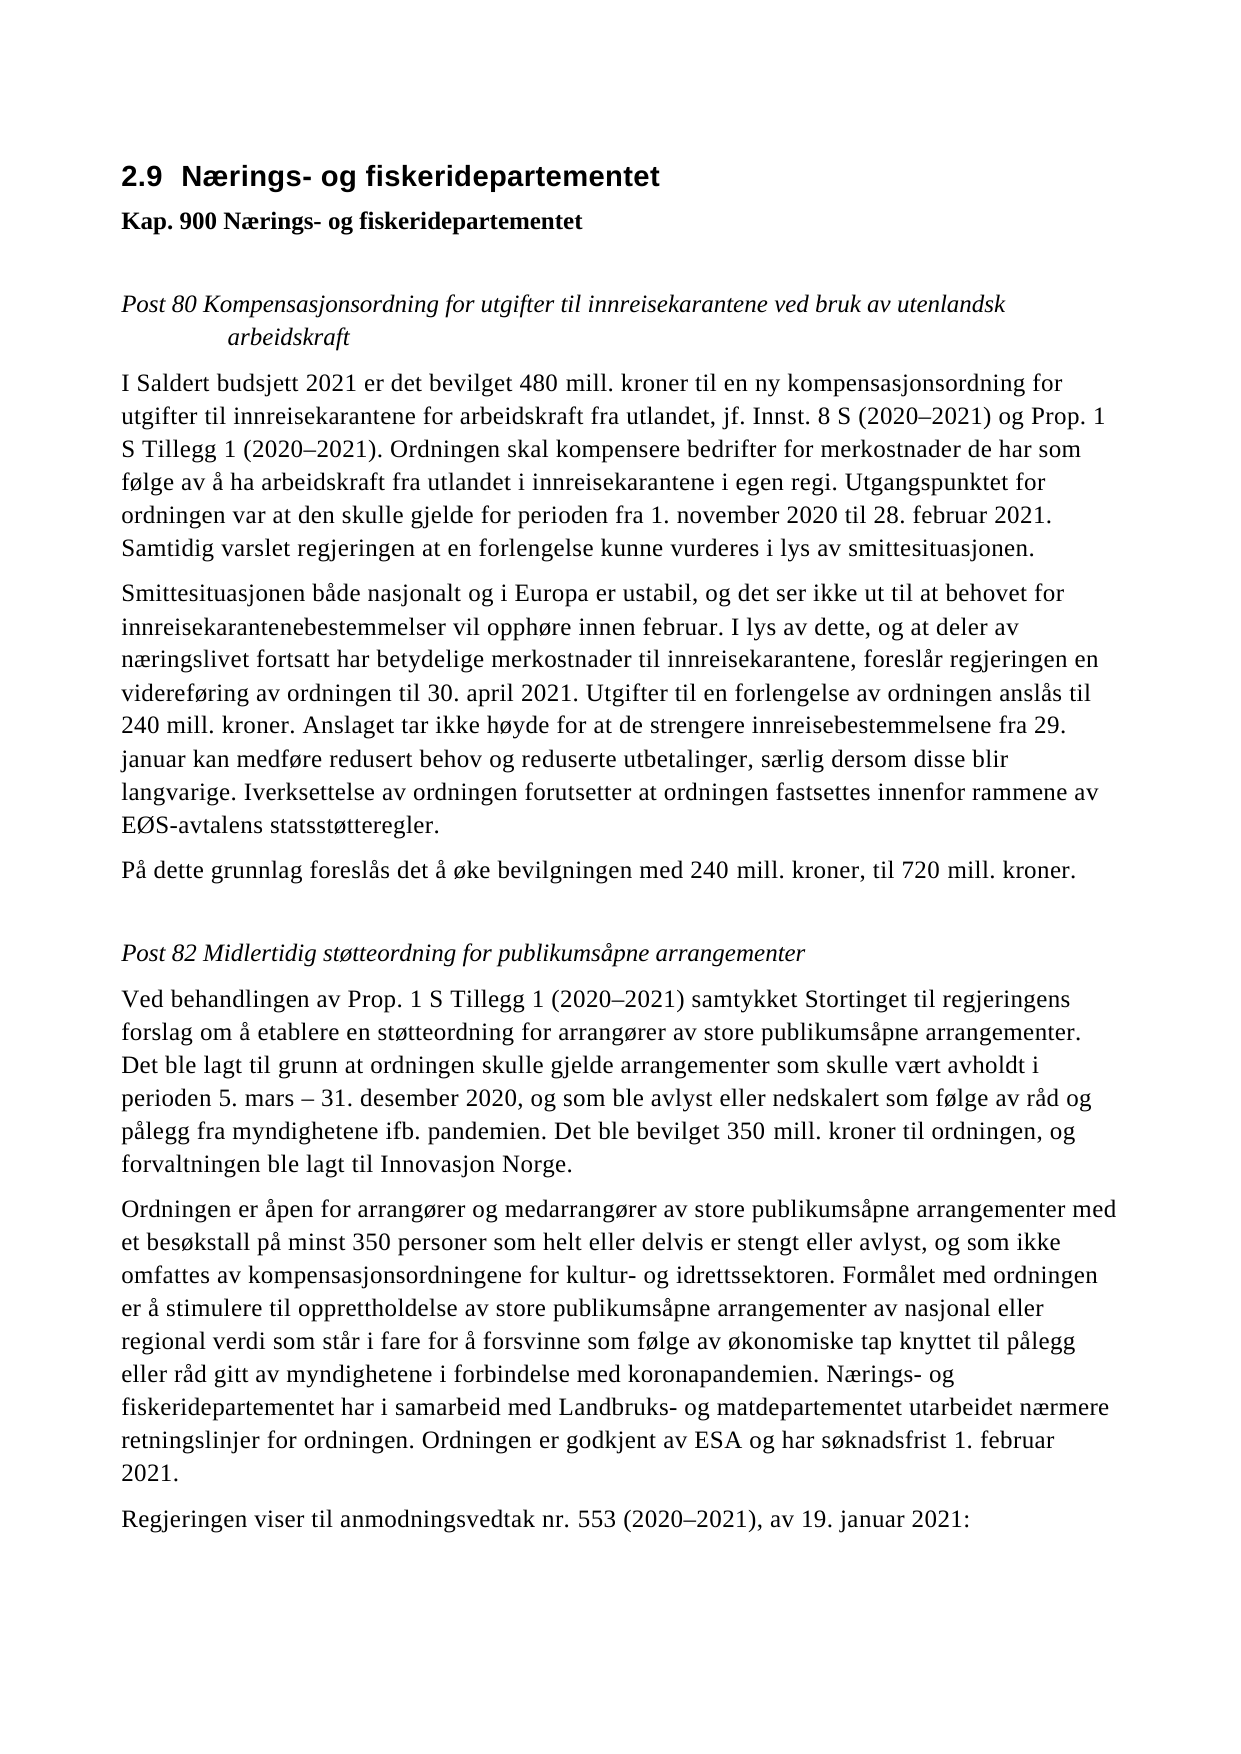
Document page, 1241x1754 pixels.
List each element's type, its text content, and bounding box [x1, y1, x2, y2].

subtitle Nærings- og fiskeridepartementet [121, 159, 1119, 193]
text Kap. 900 Nærings- og fiskeridepartementet [121, 206, 1119, 235]
text Ordningen er åpen for arrangører og medarrangører av store publikumsåpne arrangementer med et besøkstall på minst 350 personer som helt eller delvis er stengt eller avlyst, og som ikke omfattes av kompensasjonsordningene for kultur- og idrettssektoren. Formålet med ordningen er å stimulere til opprettholdelse av store publikumsåpne arrangementer av nasjonal eller regional verdi som står i fare for å forsvinne som følge av økonomiske tap knyttet til pålegg eller råd gitt av myndighetene i forbindelse med koronapandemien. Nærings- og fiskeridepartementet har i samarbeid med Landbruks- og matdepartementet utarbeidet nærmere retningslinjer for ordningen. Ordningen er godkjent av ESA og har søknadsfrist 1. februar 2021. [121, 1194, 1119, 1487]
text Smittesituasjonen både nasjonalt og i Europa er ustabil, og det ser ikke ut til at behovet for innreisekarantenebestemmelser vil opphøre innen februar. I lys av dette, og at deler av næringslivet fortsatt har betydelige merkostnader til innreisekarantene, foreslår regjeringen en videreføring av ordningen til 30. april 2021. Utgifter til en forlengelse av ordningen anslås til 240 mill. kroner. Anslaget tar ikke høyde for at de strengere innreisebestemmelsene fra 29. januar kan medføre redusert behov og reduserte utbetalinger, særlig dersom disse blir langvarige. Iverksettelse av ordningen forutsetter at ordningen fastsettes innenfor rammene av EØS-avtalens statsstøtteregler. [121, 578, 1119, 838]
text Post 80 Kompensasjonsordning for utgifter til innreisekarantene ved bruk av utenlandsk arbeidskraft [121, 289, 1119, 351]
text Ved behandlingen av Prop. 1 S Tillegg 1 (2020–2021) samtykket Stortinget til regjeringens forslag om å etablere en støtteordning for arrangører av store publikumsåpne arrangementer. Det ble lagt til grunn at ordningen skulle gjelde arrangementer som skulle vært avholdt i perioden 5. mars – 31. desember 2020, og som ble avlyst eller nedskalert som følge av råd og pålegg fra myndighetene ifb. pandemien. Det ble bevilget 350 mill. kroner til ordningen, og forvaltningen ble lagt til Innovasjon Norge. [121, 984, 1119, 1178]
text I Saldert budsjett 2021 er det bevilget 480 mill. kroner til en ny kompensasjonsordning for utgifter til innreisekarantene for arbeidskraft fra utlandet, jf. Innst. 8 S (2020–2021) og Prop. 1 S Tillegg 1 (2020–2021). Ordningen skal kompensere bedrifter for merkostnader de har som følge av å ha arbeidskraft fra utlandet i innreisekarantene i egen regi. Utgangspunktet for ordningen var at den skulle gjelde for perioden fra 1. november 2020 til 28. februar 2021. Samtidig varslet regjeringen at en forlengelse kunne vurderes i lys av smittesituasjonen. [121, 368, 1119, 562]
text Post 82 Midlertidig støtteordning for publikumsåpne arrangementer [121, 938, 1119, 967]
text På dette grunnlag foreslås det å øke bevilgningen med 240 mill. kroner, til 720 mill. kroner. [121, 855, 1119, 884]
text Regjeringen viser til anmodningsvedtak nr. 553 (2020–2021), av 19. januar 2021: [121, 1504, 1119, 1533]
